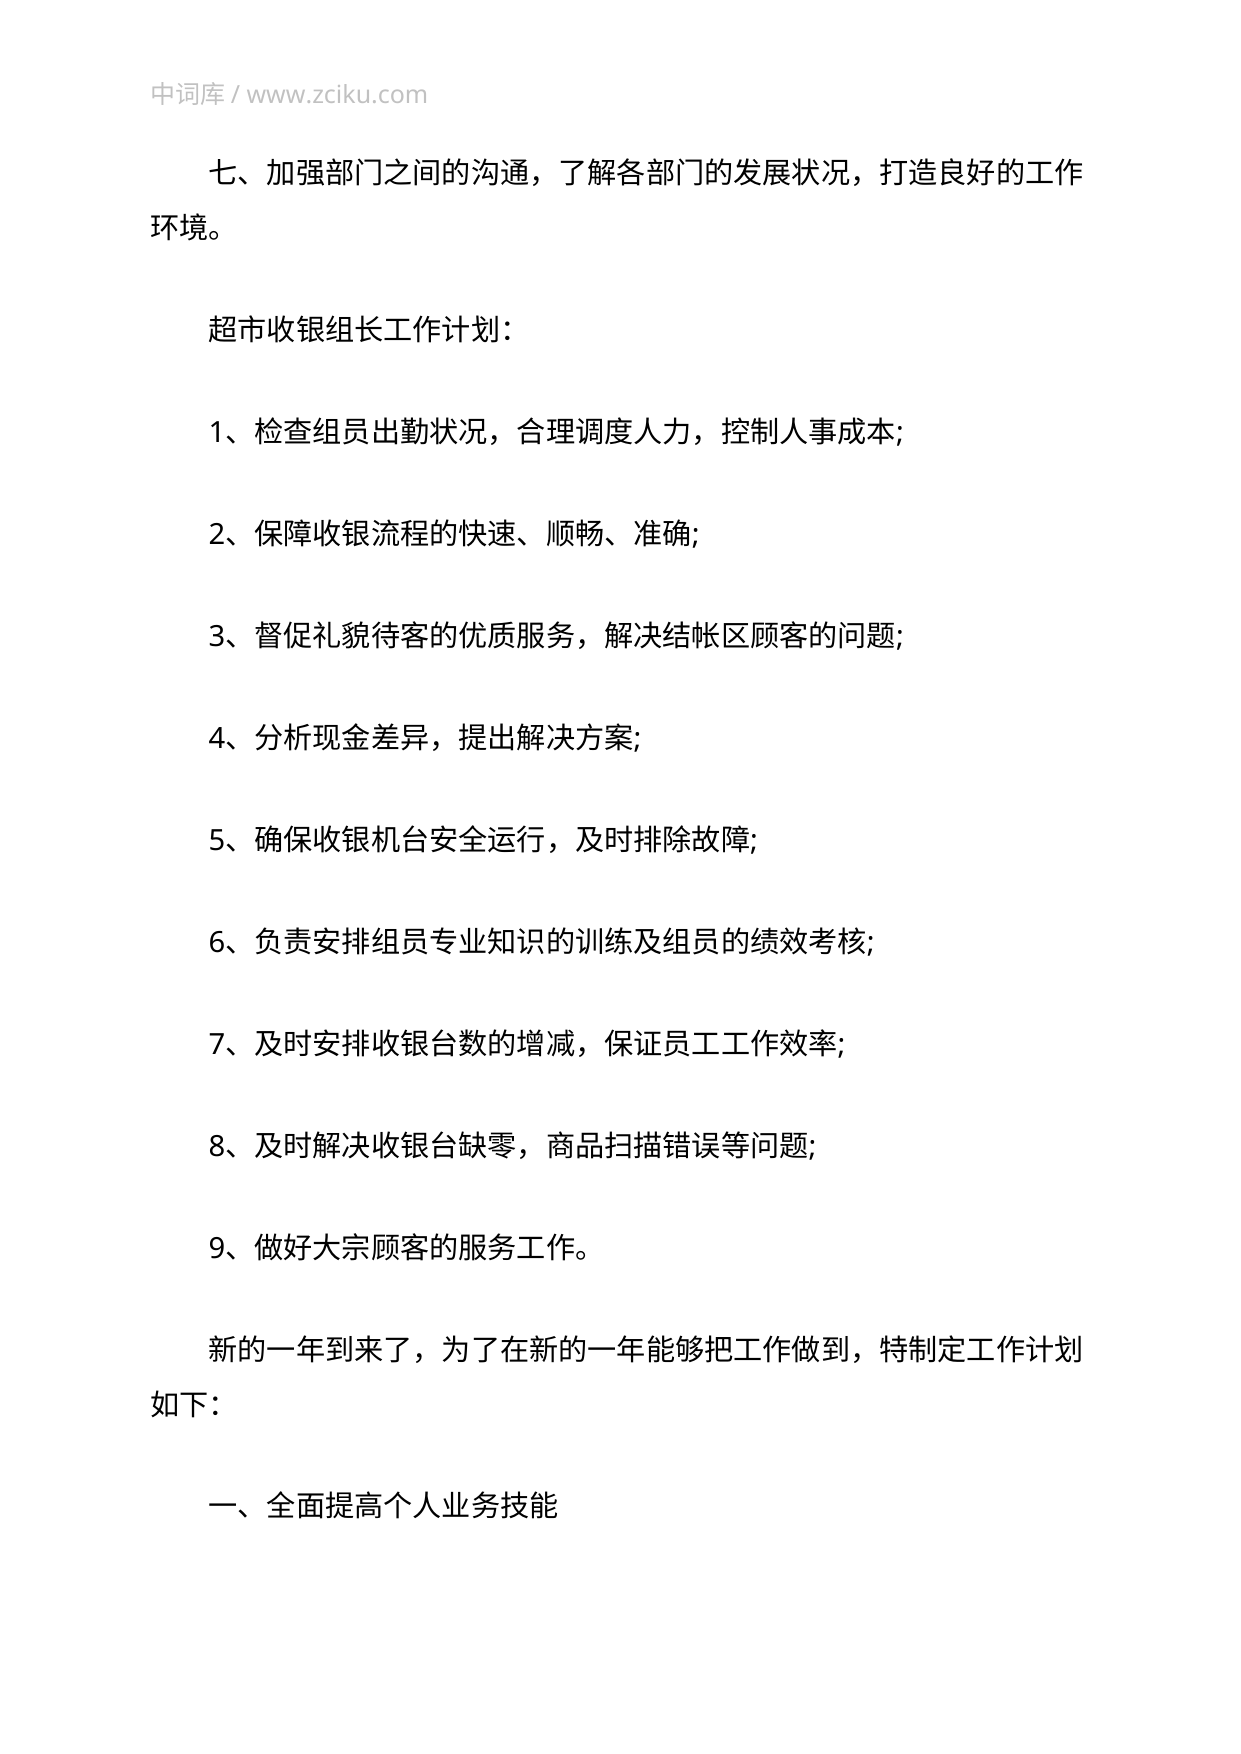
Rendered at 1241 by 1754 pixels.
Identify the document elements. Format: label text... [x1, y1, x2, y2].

text 超市收银组长工作计划： [150, 307, 1090, 349]
text 七、加强部门之间的沟通，了解各部门的发展状况，打造良好的工作环境。 [150, 150, 1090, 247]
text 5、确保收银机台安全运行，及时排除故障; [150, 816, 1090, 859]
text 6、负责安排组员专业知识的训练及组员的绩效考核; [150, 918, 1090, 961]
text 3、督促礼貌待客的优质服务，解决结帐区顾客的问题; [150, 612, 1090, 655]
text 9、做好大宗顾客的服务工作。 [150, 1224, 1090, 1267]
text 1、检查组员出勤状况，合理调度人力，控制人事成本; [150, 408, 1090, 451]
text 4、分析现金差异，提出解决方案; [150, 714, 1090, 757]
text 新的一年到来了，为了在新的一年能够把工作做到，特制定工作计划如下： [150, 1326, 1090, 1423]
text 一、全面提高个人业务技能 [150, 1483, 1090, 1525]
text 2、保障收银流程的快速、顺畅、准确; [150, 510, 1090, 553]
text 8、及时解决收银台缺零，商品扫描错误等问题; [150, 1122, 1090, 1165]
text 7、及时安排收银台数的增减，保证员工工作效率; [150, 1020, 1090, 1063]
